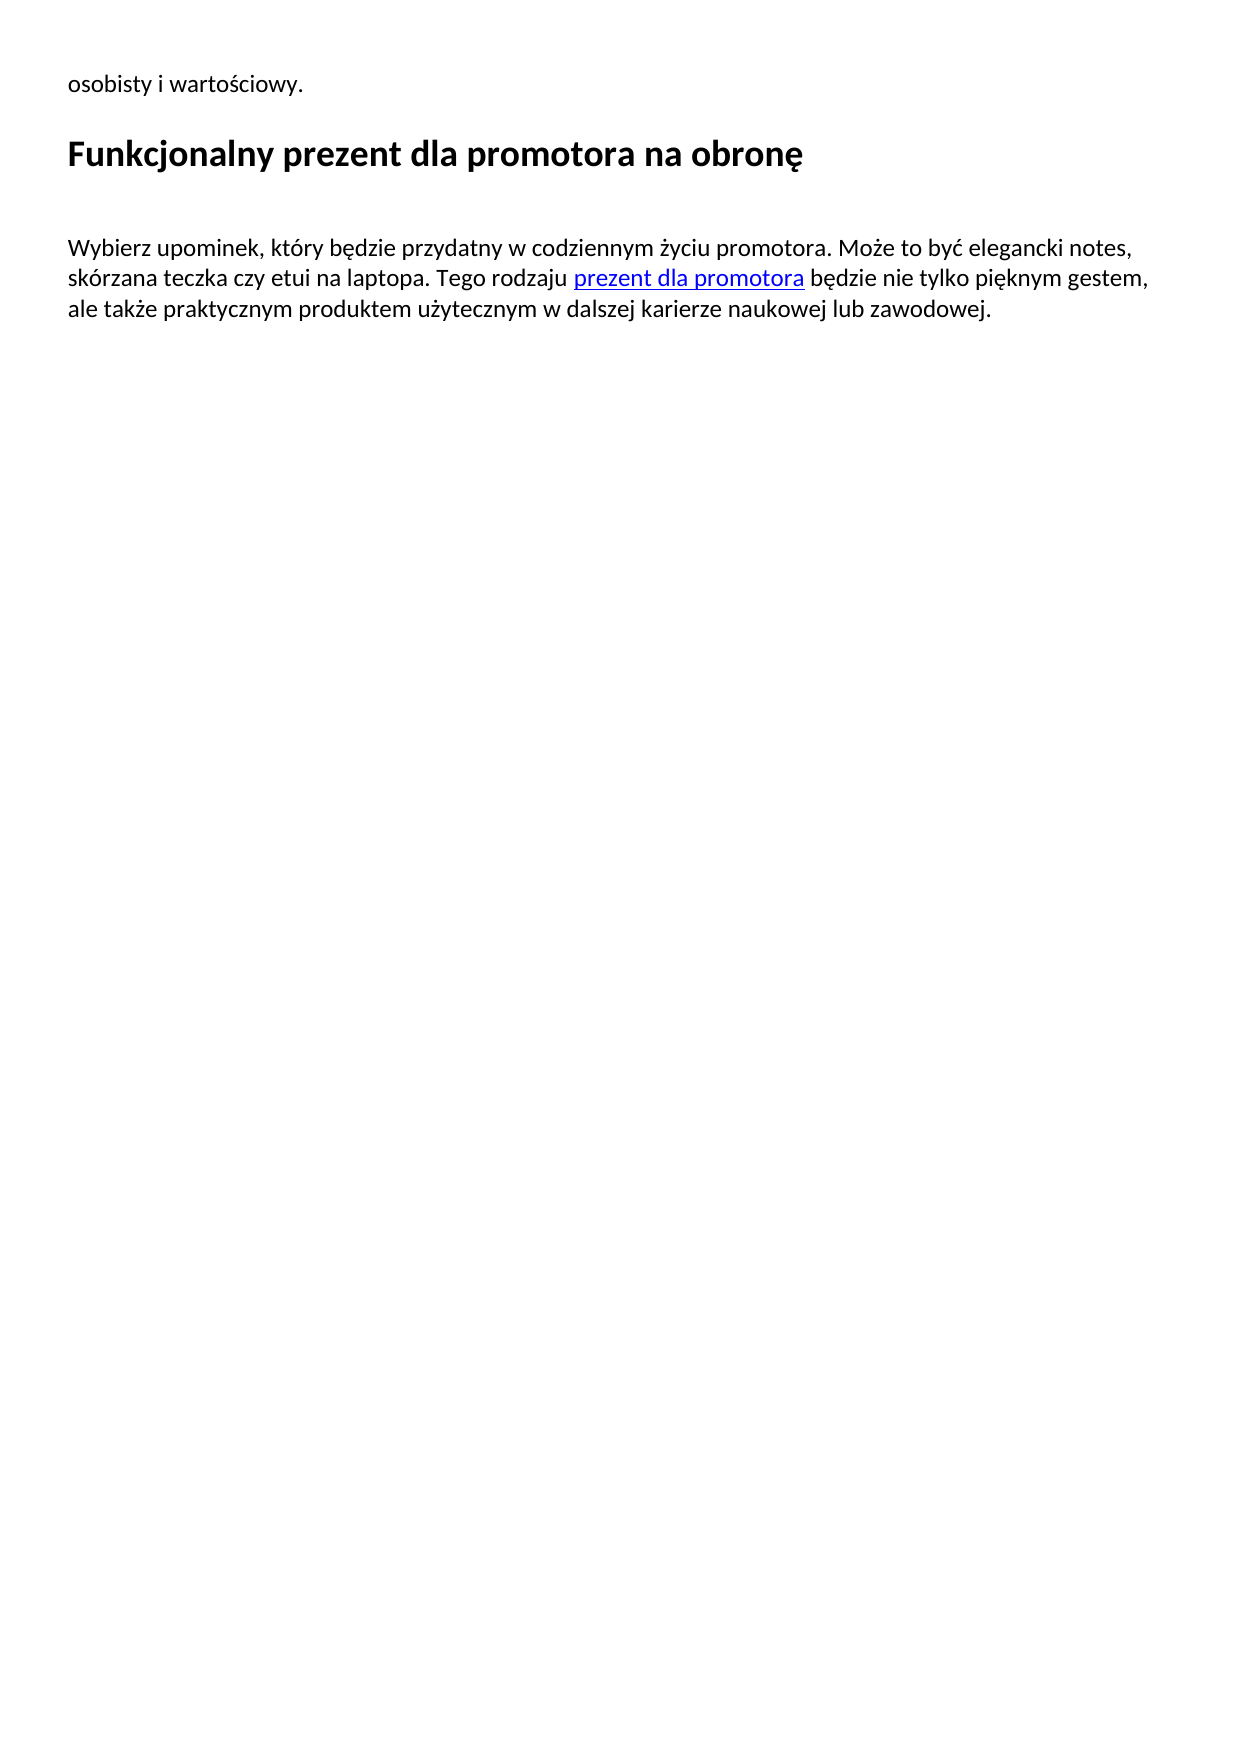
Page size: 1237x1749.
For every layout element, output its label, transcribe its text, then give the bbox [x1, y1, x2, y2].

text Funkcjonalny prezent dla promotora na obronę [68, 129, 1169, 175]
text Wybierz upominek, który będzie przydatny w codziennym życiu promotora. Może to być elegancki notes, skórzana teczka czy etui na laptopa. Tego rodzaju prezent dla promotora będzie nie tylko pięknym gestem, ale także praktycznym produktem użytecznym w dalszej karierze naukowej lub zawodowej. [68, 232, 1169, 323]
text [68, 68, 1169, 98]
